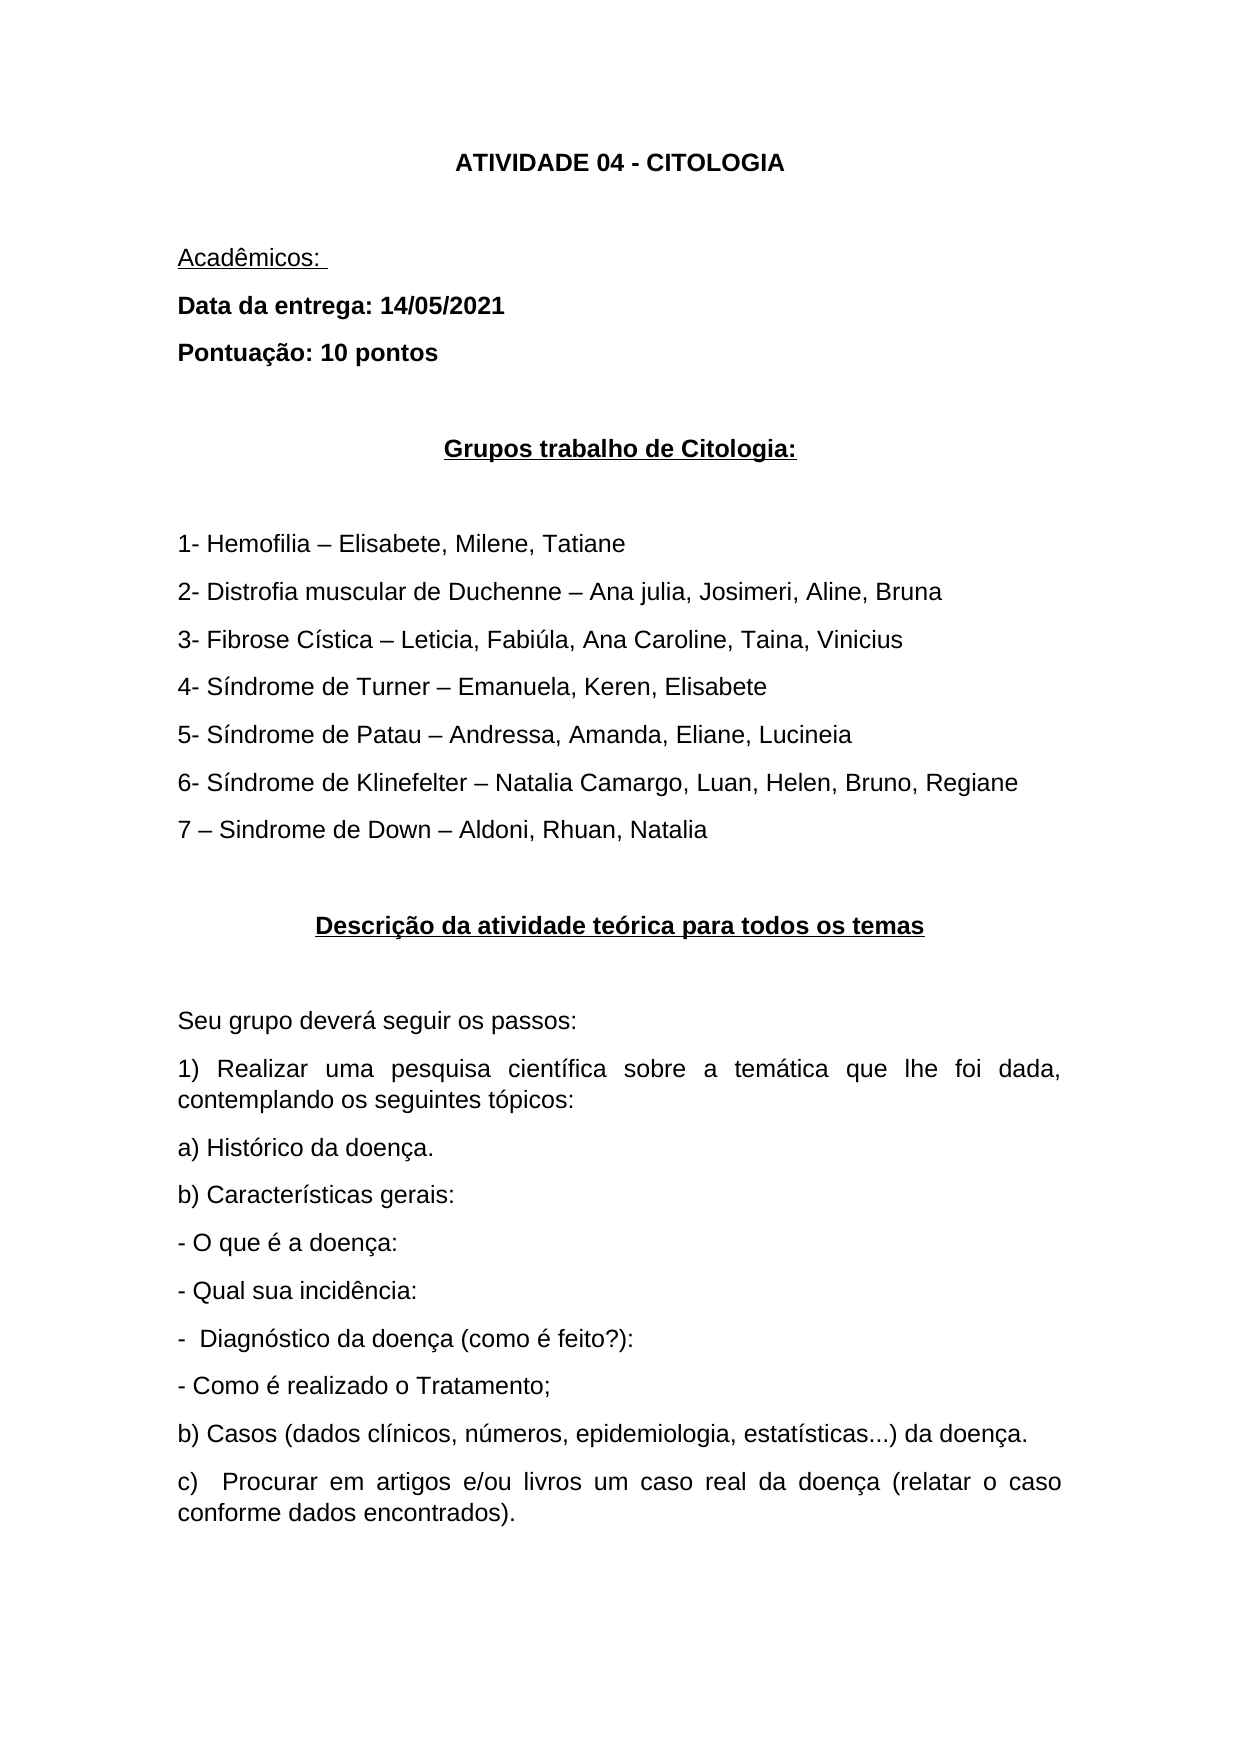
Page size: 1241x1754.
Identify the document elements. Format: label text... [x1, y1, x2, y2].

text 6- Síndrome de Klinefelter – Natalia Camargo, Luan, Helen, Bruno, Regiane [177, 768, 1063, 797]
text a) Histórico da doença. [177, 1133, 1063, 1162]
text ATIVIDADE 04 - CITOLOGIA [177, 148, 1063, 176]
text Grupos trabalho de Citologia: [177, 434, 1063, 463]
text b) Características gerais: [177, 1181, 1063, 1209]
text - Diagnóstico da doença (como é feito?): [177, 1324, 1063, 1352]
text - Qual sua incidência: [177, 1276, 1063, 1305]
text Data da entrega: 14/05/2021 [177, 291, 1063, 319]
text b) Casos (dados clínicos, números, epidemiologia, estatísticas...) da doença. [177, 1419, 1063, 1448]
text 3- Fibrose Cística – Leticia, Fabiúla, Ana Caroline, Taina, Vinicius [177, 625, 1063, 653]
text Pontuação: 10 pontos [177, 338, 1063, 367]
text 1- Hemofilia – Elisabete, Milene, Tatiane [177, 529, 1063, 558]
text c) Procurar em artigos e/ou livros um caso real da doença (relatar o caso conforme dados encontrados). [177, 1467, 1063, 1527]
text 4- Síndrome de Turner – Emanuela, Keren, Elisabete [177, 672, 1063, 701]
text 2- Distrofia muscular de Duchenne – Ana julia, Josimeri, Aline, Bruna [177, 577, 1063, 606]
text 5- Síndrome de Patau – Andressa, Amanda, Eliane, Lucineia [177, 720, 1063, 749]
text - O que é a doença: [177, 1228, 1063, 1257]
text - Como é realizado o Tratamento; [177, 1371, 1063, 1400]
text Descrição da atividade teórica para todos os temas [177, 911, 1063, 940]
text Acadêmicos: [177, 243, 1063, 272]
text Seu grupo deverá seguir os passos: [177, 1006, 1063, 1035]
text 7 – Sindrome de Down – Aldoni, Rhuan, Natalia [177, 816, 1063, 844]
text 1) Realizar uma pesquisa científica sobre a temática que lhe foi dada, contemplando os seguintes tópicos: [177, 1054, 1063, 1114]
